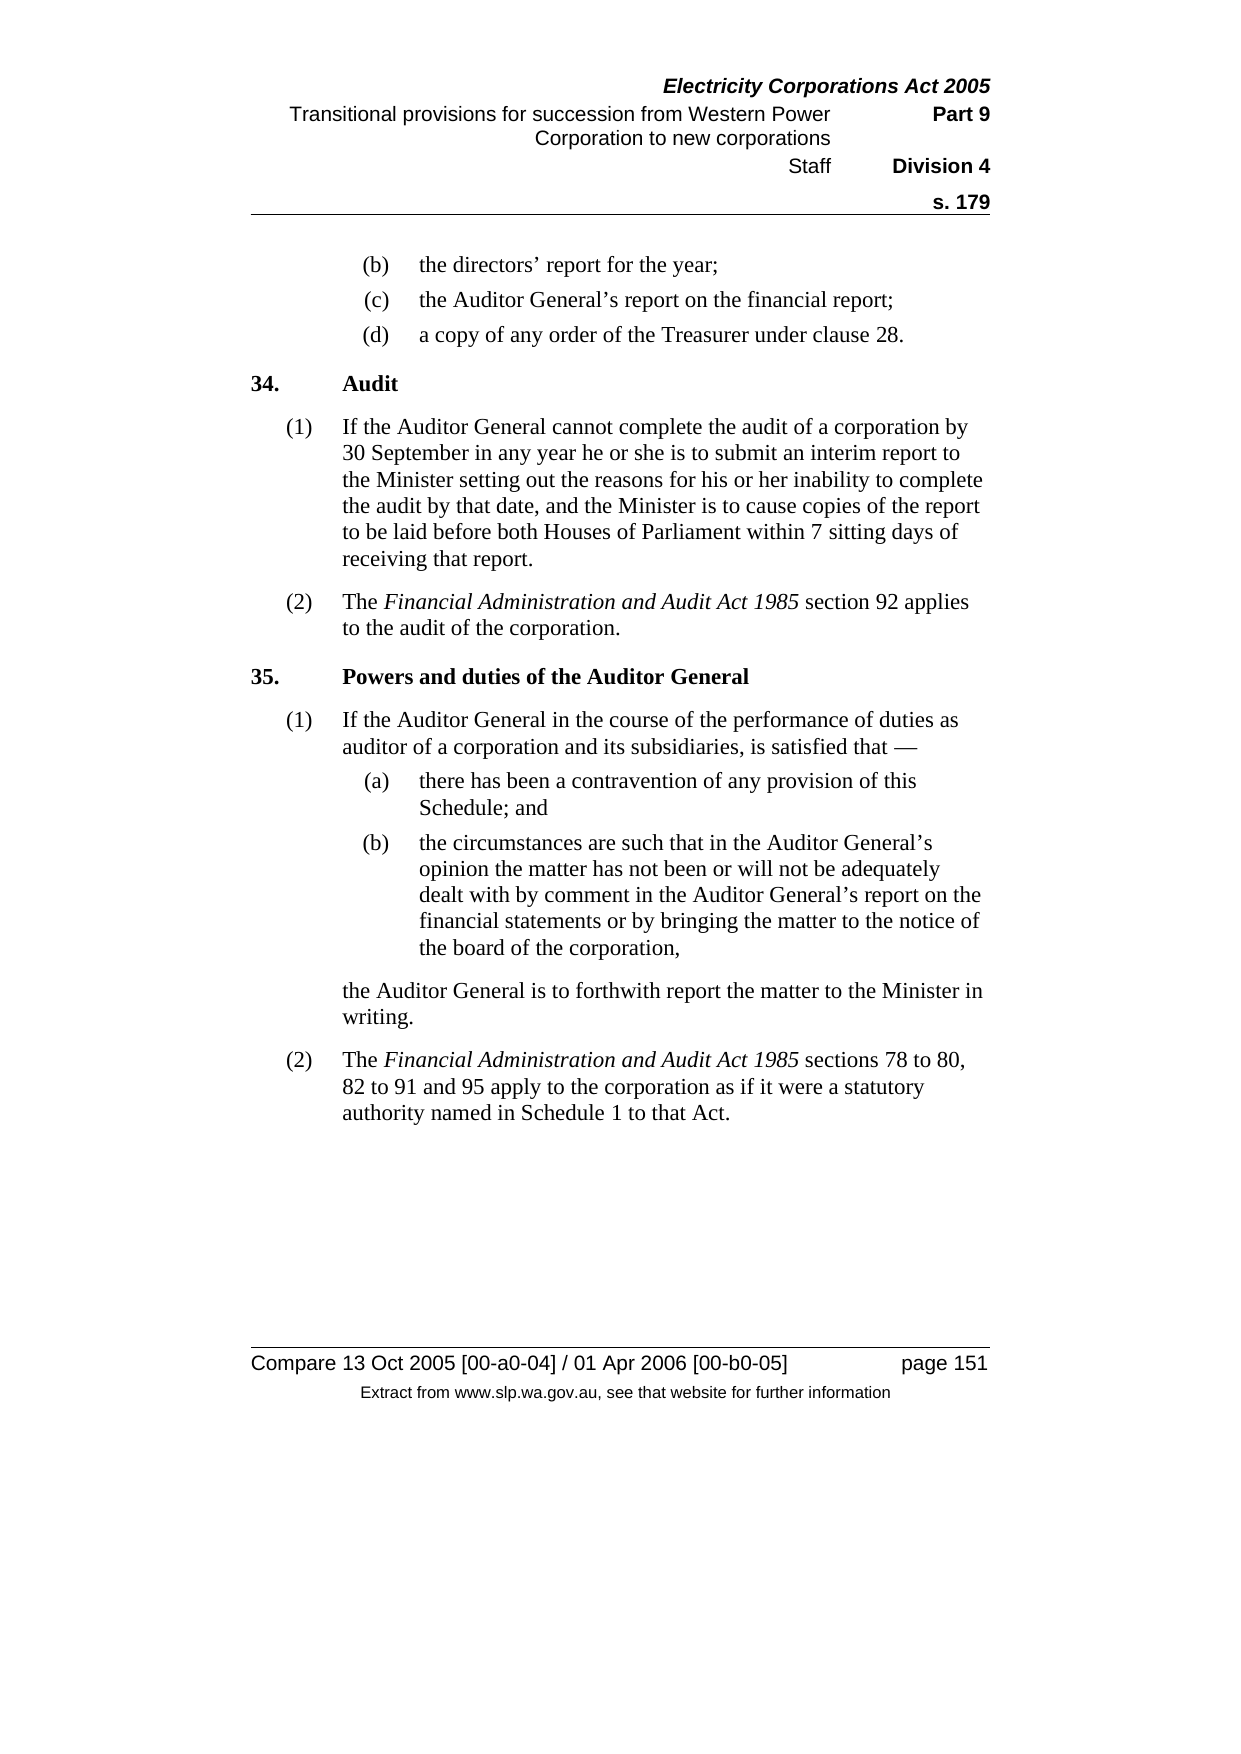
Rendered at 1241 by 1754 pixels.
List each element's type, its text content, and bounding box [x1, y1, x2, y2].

text (1) If the Auditor General in the course of the performance of duties as auditor of a corporation and its subsidiaries, is satisfied that — [251, 706, 990, 759]
subtitle 34. Audit [251, 370, 990, 396]
text the Auditor General is to forthwith report the matter to the Minister in writing. [251, 977, 990, 1030]
text (1) If the Auditor General cannot complete the audit of a corporation by 30 September in any year he or she is to submit an interim report to the Minister setting out the reasons for his or her inability to complete the audit by that date, and the Minister is to cause copies of the report to be laid before both Houses of Parliament within 7 sitting days of receiving that report. [251, 413, 990, 571]
text (d) a copy of any order of the Treasurer under clause 28. [251, 321, 990, 347]
text (a) there has been a contravention of any provision of this Schedule; and [251, 767, 990, 820]
subtitle 35. Powers and duties of the Auditor General [251, 663, 990, 690]
text (2) The Financial Administration and Audit Act 1985 section 92 applies to the audit of the corporation. [251, 588, 990, 641]
text (c) the Auditor General’s report on the financial report; [251, 286, 990, 312]
text (b) the directors’ report for the year; [251, 251, 990, 278]
text (2) The Financial Administration and Audit Act 1985 sections 78 to 80, 82 to 91 and 95 apply to the corporation as if it were a statutory authority named in Schedule 1 to that Act. [251, 1046, 990, 1125]
text (b) the circumstances are such that in the Auditor General’s opinion the matter has not been or will not be adequately dealt with by comment in the Auditor General’s report on the financial statements or by bringing the matter to the notice of the board of the corporation, [251, 828, 990, 960]
